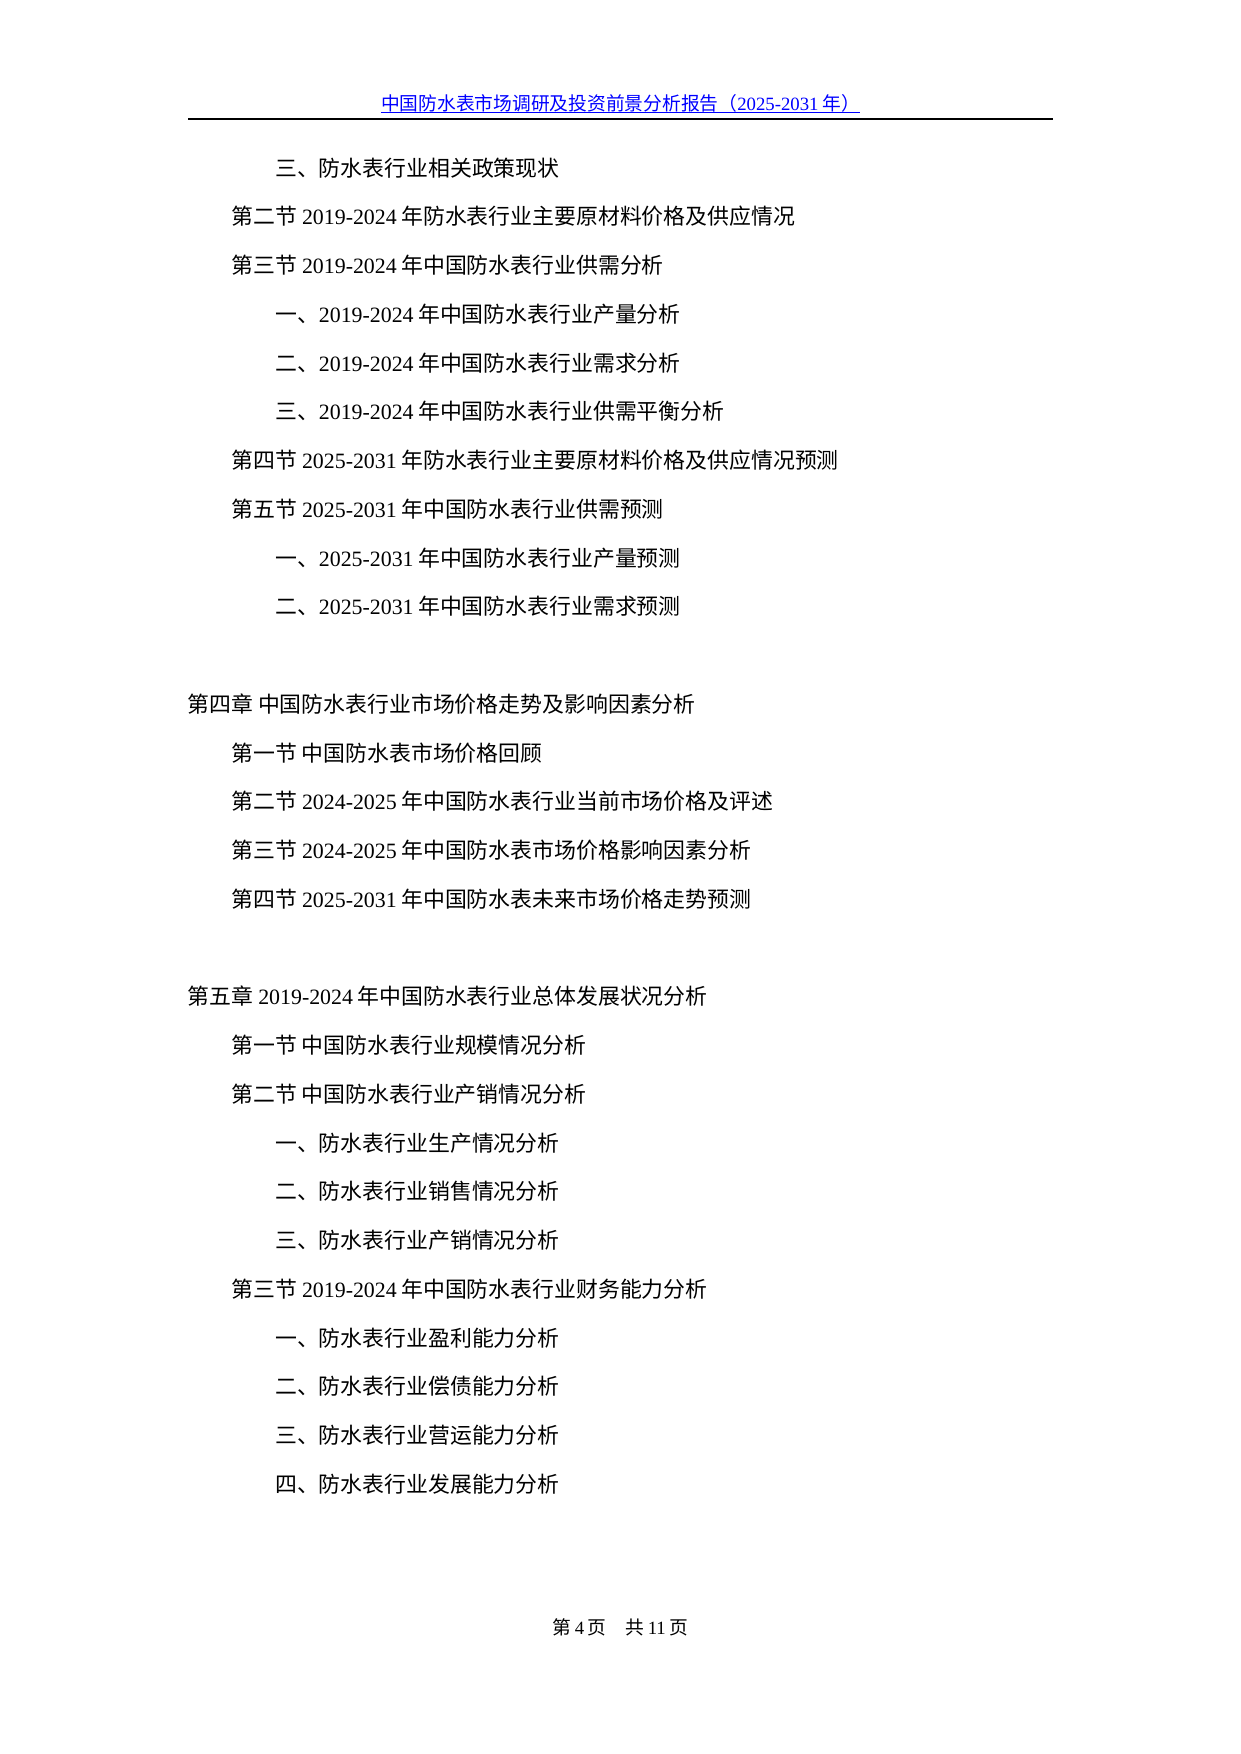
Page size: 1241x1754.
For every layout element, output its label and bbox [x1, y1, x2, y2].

text [187, 150, 1053, 1499]
